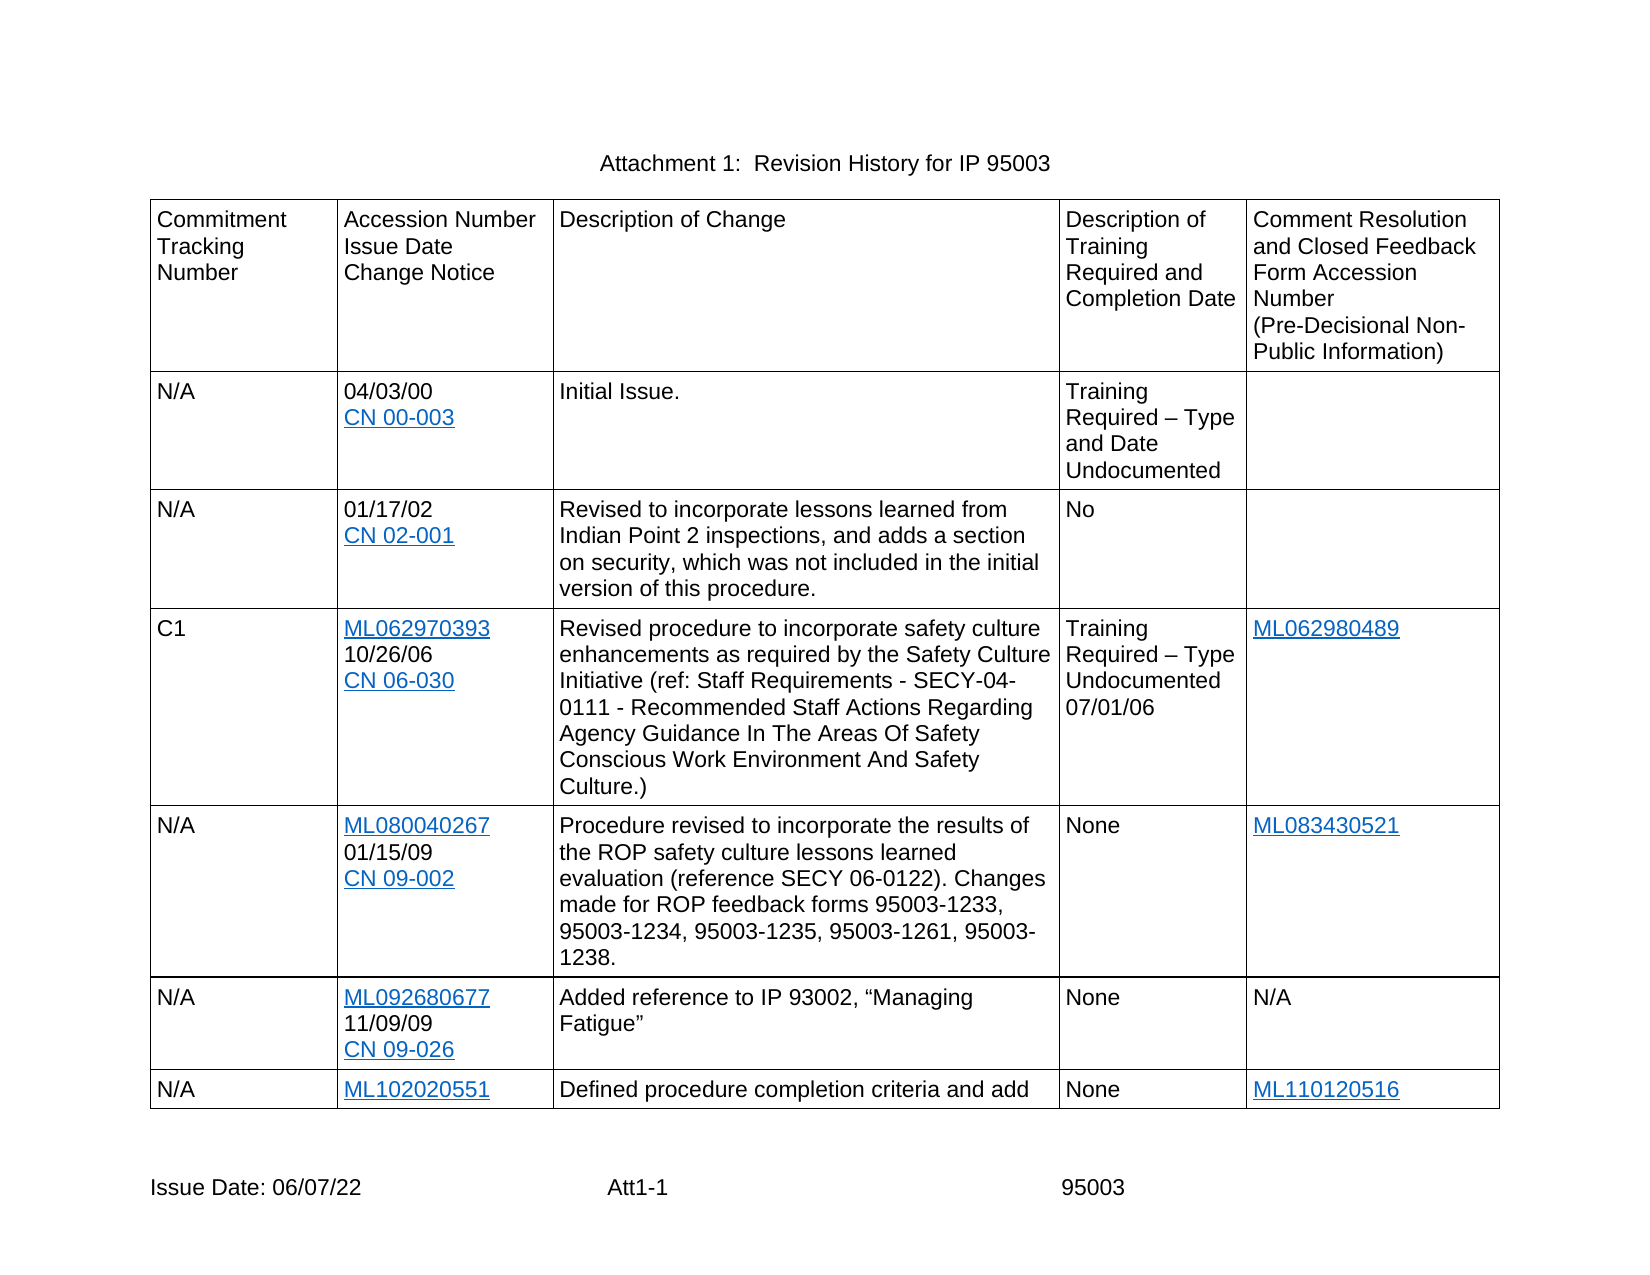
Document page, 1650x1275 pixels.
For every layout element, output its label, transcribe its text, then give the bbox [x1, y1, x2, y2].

table_cell [1247, 490, 1499, 608]
table_cell None [1060, 1070, 1246, 1108]
table_header Commitment Tracking Number [151, 200, 337, 371]
table_cell None [1060, 978, 1246, 1069]
table_cell Initial Issue. [554, 372, 1059, 489]
table_cell Training Required – Type and Date Undocumented [1060, 372, 1246, 489]
table_cell ML083430521 [1247, 806, 1499, 976]
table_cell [554, 1070, 1059, 1108]
table_cell Procedure revised to incorporate the results of the ROP safety culture lessons learned evaluation (reference SECY 06-0122). Changes made for ROP feedback forms 95003-1233, 95003-1234, 95003-1235, 95003-1261, 95003-1238. [554, 806, 1059, 976]
table_cell ML092680677 11/09/09 CN 09-026 [338, 978, 553, 1069]
table_cell N/A [151, 978, 337, 1069]
table_cell N/A [151, 806, 337, 976]
table_header Comment Resolution and Closed Feedback Form Accession Number (Pre-Decisional Non-Public Information) [1247, 200, 1499, 371]
table_cell C1 [151, 609, 337, 805]
table_cell ML062970393 10/26/06 CN 06-030 [338, 609, 553, 805]
table_cell N/A [151, 490, 337, 608]
table_cell No [1060, 490, 1246, 608]
table_header Description of Change [554, 200, 1059, 371]
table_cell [338, 1070, 553, 1108]
table_cell N/A [1247, 978, 1499, 1069]
table_cell 04/03/00 CN 00-003 [338, 372, 553, 489]
table_cell Added reference to IP 93002, “Managing Fatigue” [554, 978, 1059, 1069]
table_cell N/A [151, 372, 337, 489]
table_header Accession Number Issue Date Change Notice [338, 200, 553, 371]
title Attachment 1: Revision History for IP 95003 [150, 150, 1500, 176]
table_header Description of Training Required and Completion Date [1060, 200, 1246, 371]
table_cell None [1060, 806, 1246, 976]
table_cell Training Required – Type Undocumented 07/01/06 [1060, 609, 1246, 805]
table_cell ML062980489 [1247, 609, 1499, 805]
table_cell N/A [151, 1070, 337, 1108]
table_cell ML080040267 01/15/09 CN 09-002 [338, 806, 553, 976]
table_cell 01/17/02 CN 02-001 [338, 490, 553, 608]
table_cell ML110120516 [1247, 1070, 1499, 1108]
table_cell Revised procedure to incorporate safety culture enhancements as required by the Safety Culture Initiative (ref: Staff Requirements - SECY-04-0111 - Recommended Staff Actions Regarding Agency Guidance In The Areas Of Safety Conscious Work Environment And Safety Culture.) [554, 609, 1059, 805]
table_cell Revised to incorporate lessons learned from Indian Point 2 inspections, and adds a section on security, which was not included in the initial version of this procedure. [554, 490, 1059, 608]
table_cell [1247, 372, 1499, 489]
